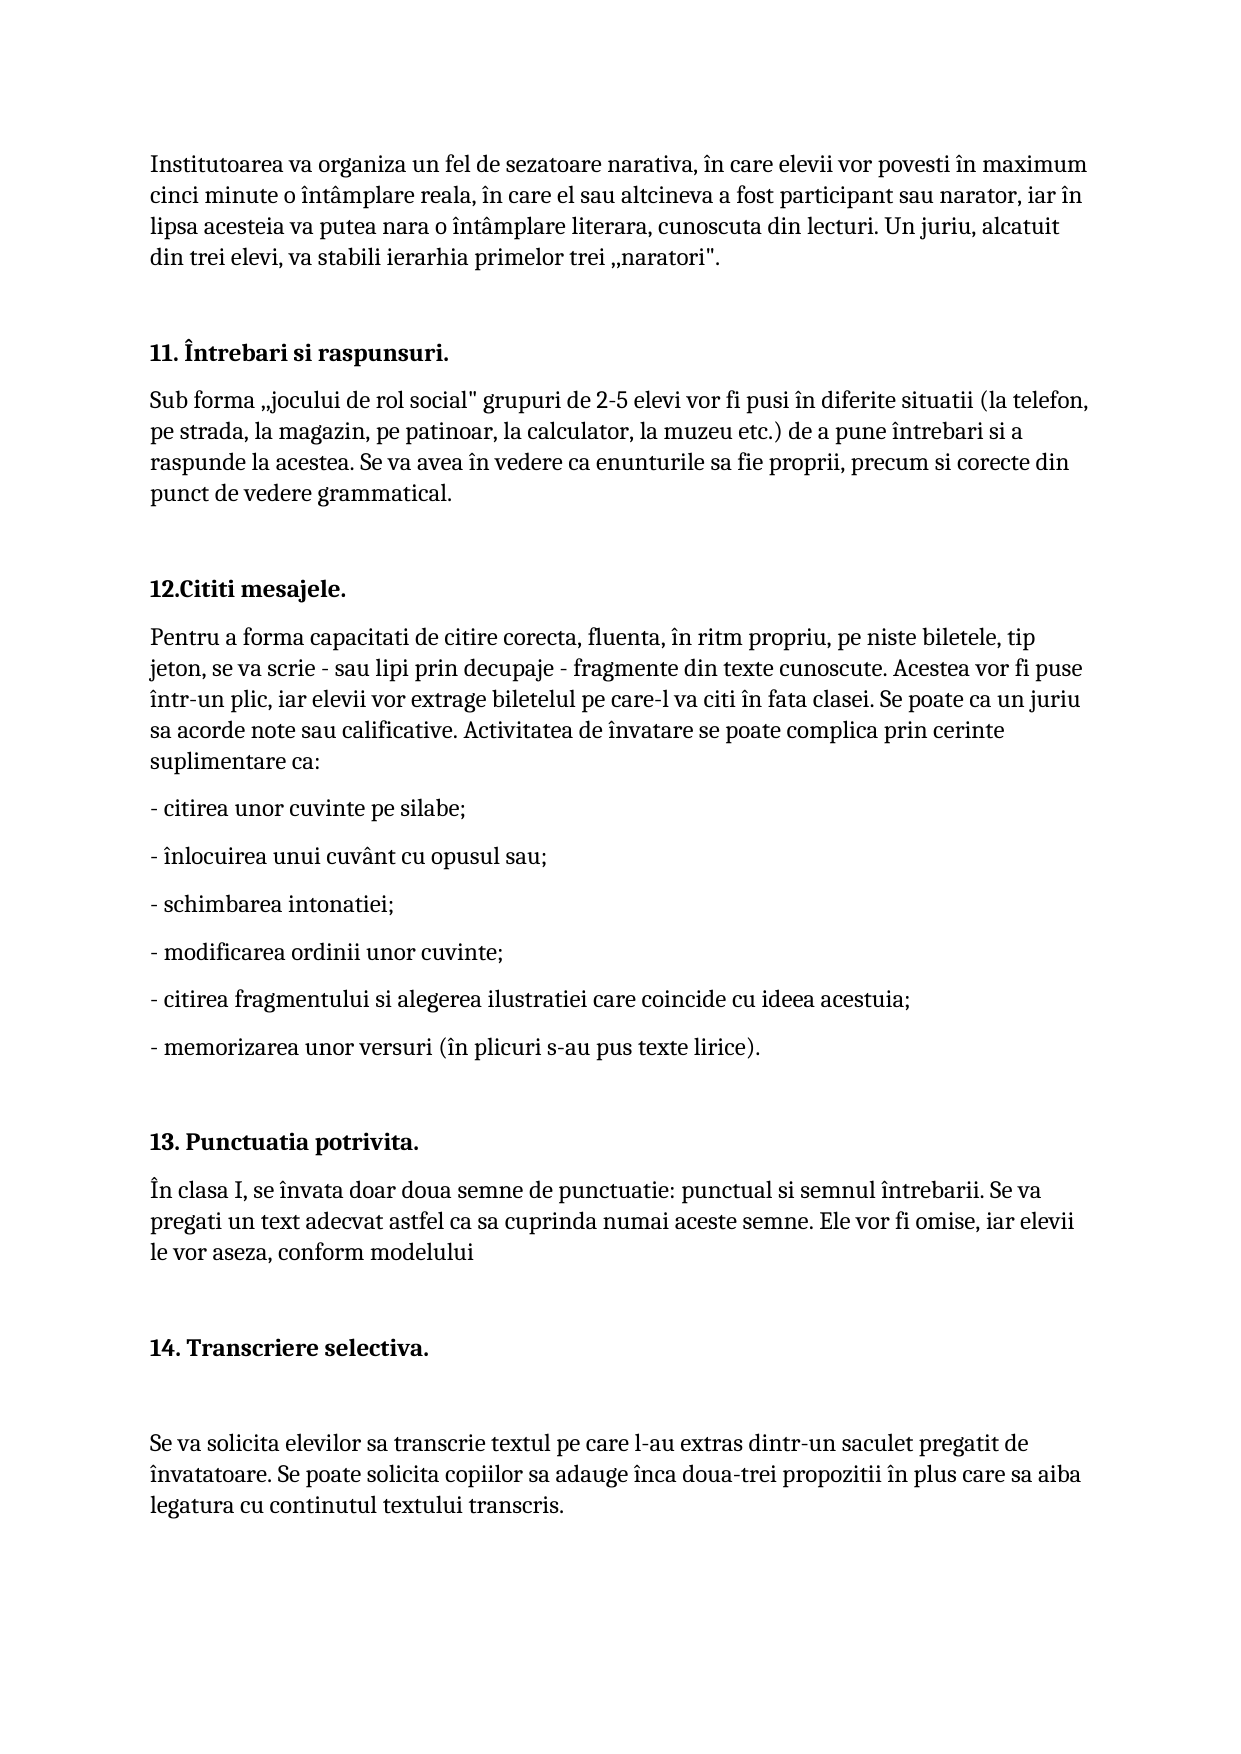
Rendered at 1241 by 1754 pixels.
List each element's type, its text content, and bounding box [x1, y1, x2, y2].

text Institutoarea va organiza un fel de sezatoare narativa, în care elevii vor povesti în maximum cinci minute o întâmplare reala, în care el sau altcineva a fost participant sau narator, iar în lipsa acesteia va putea nara o întâmplare literara, cunoscuta din lecturi. Un juriu, alcatuit din trei elevi, va stabili ierarhia primelor trei ,,naratori". [150, 150, 1090, 272]
text Se va solicita elevilor sa transcrie textul pe care l-au extras dintr-un saculet pregatit de învatatoare. Se poate solicita copiilor sa adauge înca doua-trei propozitii în plus care sa aiba legatura cu continutul textului transcris. [150, 1429, 1090, 1520]
text - citirea unor cuvinte pe silabe; [150, 794, 1090, 823]
text Pentru a forma capacitati de citire corecta, fluenta, în ritm propriu, pe niste biletele, tip jeton, se va scrie - sau lipi prin decupaje - fragmente din texte cunoscute. Acestea vor fi puse într-un plic, iar elevii vor extrage biletelul pe care-l va citi în fata clasei. Se poate ca un juriu sa acorde note sau calificative. Activitatea de învatare se poate complica prin cerinte suplimentare ca: [150, 622, 1090, 775]
text În clasa I, se învata doar doua semne de punctuatie: punctual si semnul întrebarii. Se va pregati un text adecvat astfel ca sa cuprinda numai aceste semne. Ele vor fi omise, iar elevii le vor aseza, conform modelului [150, 1176, 1090, 1267]
text - citirea fragmentului si alegerea ilustratiei care coincide cu ideea acestuia; [150, 985, 1090, 1014]
text - memorizarea unor versuri (în plicuri s-au pus texte lirice). [150, 1033, 1090, 1062]
text 12.Cititi mesajele. [150, 575, 1090, 603]
text 11. Întrebari si raspunsuri. [150, 338, 1090, 367]
text - schimbarea intonatiei; [150, 890, 1090, 918]
text Sub forma ,,jocului de rol social" grupuri de 2-5 elevi vor fi pusi în diferite situatii (la telefon, pe strada, la magazin, pe patinoar, la calculator, la muzeu etc.) de a pune întrebari si a raspunde la acestea. Se va avea în vedere ca enunturile sa fie proprii, precum si corecte din punct de vedere grammatical. [150, 386, 1090, 508]
text - modificarea ordinii unor cuvinte; [150, 937, 1090, 966]
text 14. Transcriere selectiva. [150, 1333, 1090, 1362]
text 13. Punctuatia potrivita. [150, 1128, 1090, 1157]
text - înlocuirea unui cuvânt cu opusul sau; [150, 842, 1090, 871]
